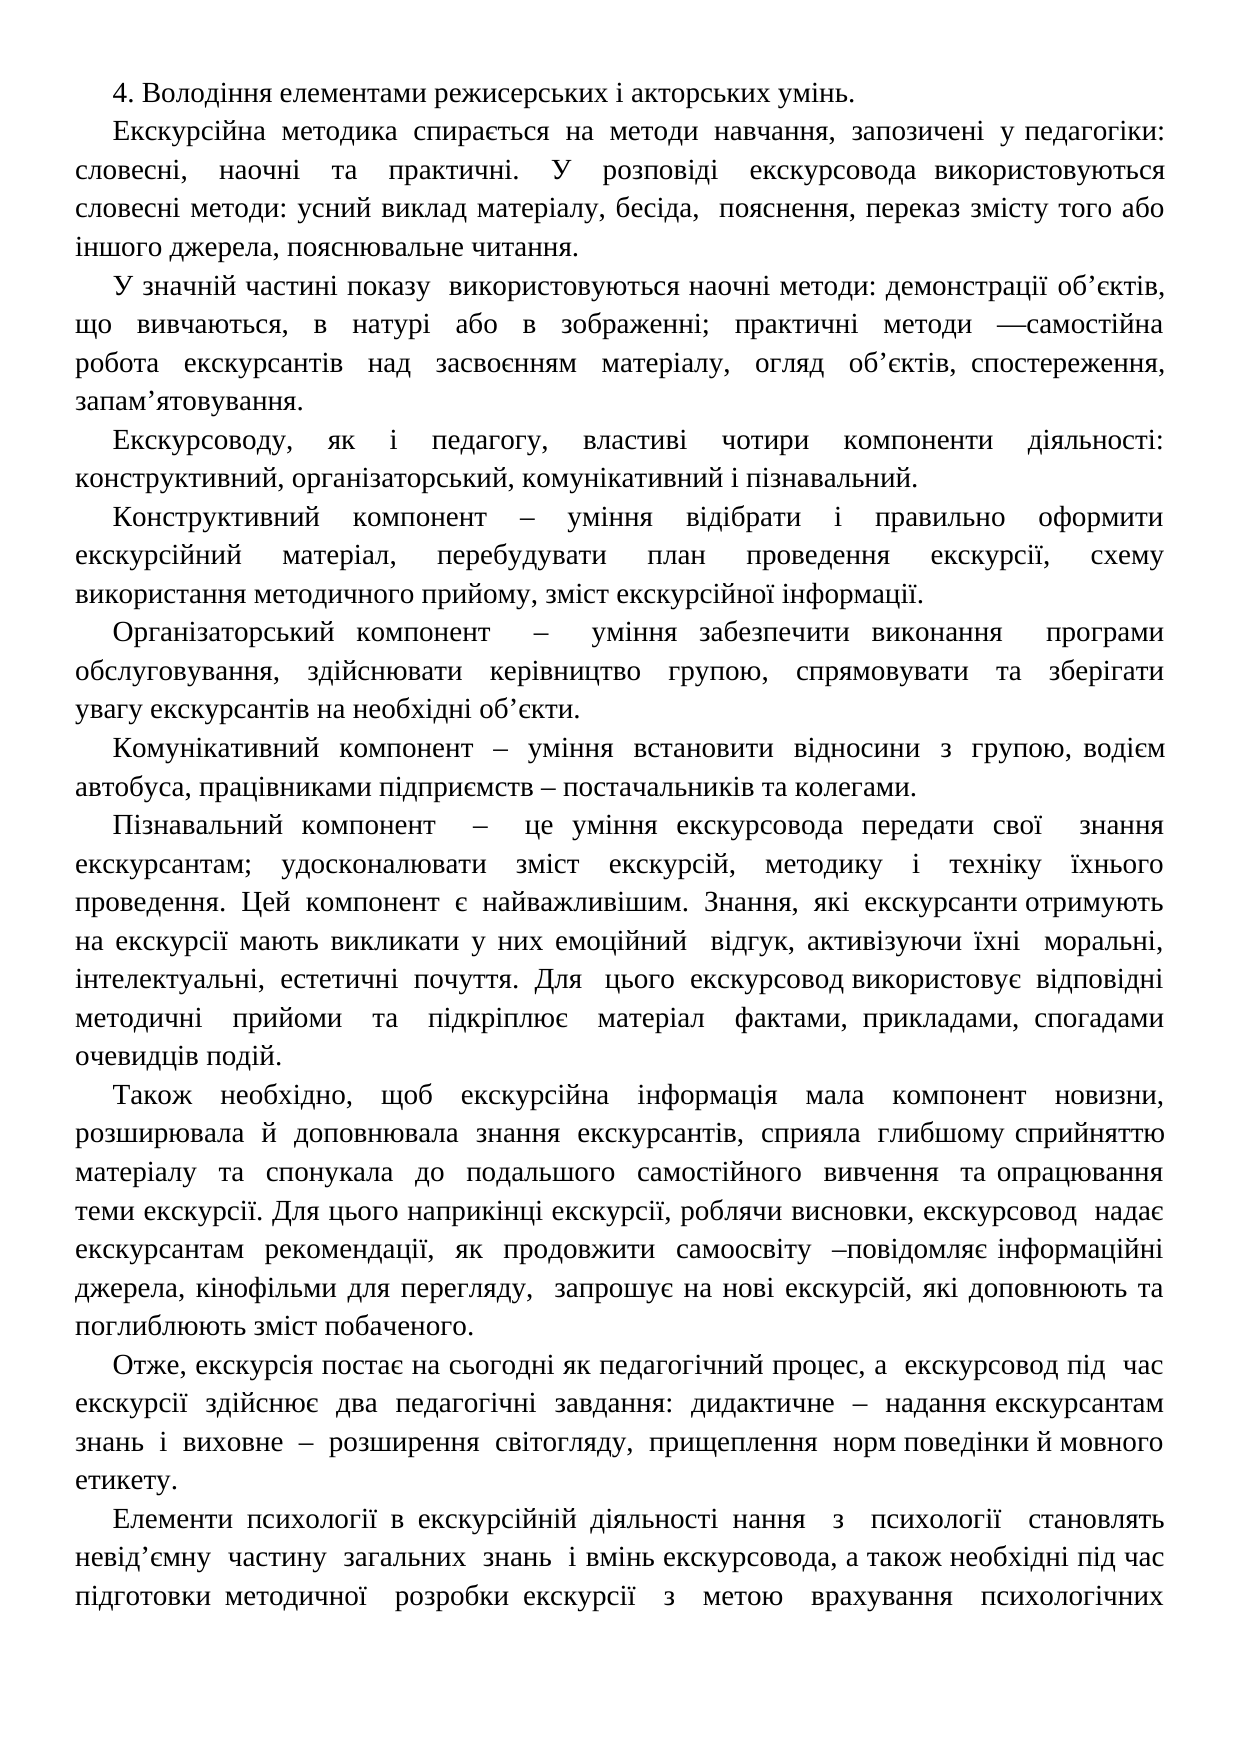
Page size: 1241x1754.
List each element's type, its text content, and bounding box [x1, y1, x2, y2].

text У значній частині показу використовуються наочні методи: демонстрації об’єктів, що вивчаються, в натурі або в зображенні; практичні методи —самостійна робота екскурсантів над засвоєнням матеріалу, огляд об’єктів, спостереження, запам’ятовування. [75, 268, 1165, 417]
text Екскурсоводу, як і педагогу, властиві чотири компоненти діяльності: конструктивний, організаторський, комунікативний і пізнавальний. [75, 422, 1165, 494]
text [75, 1501, 1165, 1612]
text 4. Володіння елементами режисерських і акторських умінь. [75, 75, 1165, 108]
text Отже, екскурсія постає на сьогодні як педагогічний процес, а екскурсовод під час екскурсії здійснює два педагогічні завдання: дидактичне – надання екскурсантам знань і виховне – розширення світогляду, прищеплення норм поведінки й мовного етикету. [75, 1347, 1165, 1496]
text Екскурсійна методика спирається на методи навчання, запозичені у педагогіки: словесні, наочні та практичні. У розповіді екскурсовода використовуються словесні методи: усний виклад матеріалу, бесіда, пояснення, переказ змісту того або іншого джерела, пояснювальне читання. [75, 113, 1165, 263]
text Комунікативний компонент – уміння встановити відносини з групою, водієм автобуса, працівниками підприємств – постачальників та колегами. [75, 730, 1165, 802]
text Також необхідно, щоб екскурсійна інформація мала компонент новизни, розширювала й доповнювала знання екскурсантів, сприяла глибшому сприйняттю матеріалу та спонукала до подальшого самостійного вивчення та опрацювання теми екскурсії. Для цього наприкінці екскурсії, роблячи висновки, екскурсовод надає екскурсантам рекомендації, як продовжити самоосвіту –повідомляє інформаційні джерела, кінофільми для перегляду, запрошує на нові екскурсій, які доповнюють та поглиблюють зміст побаченого. [75, 1077, 1165, 1342]
text Організаторський компонент – уміння забезпечити виконання програми обслуговування, здійснювати керівництво групою, спрямовувати та зберігати увагу екскурсантів на необхідні об’єкти. [75, 614, 1165, 725]
text Пізнавальний компонент – це уміння екскурсовода передати свої знання екскурсантам; удосконалювати зміст екскурсій, методику і техніку їхнього проведення. Цей компонент є найважливішим. Знання, які екскурсанти отримують на екскурсії мають викликати у них емоційний відгук, активізуючи їхні моральні, інтелектуальні, естетичні почуття. Для цього екскурсовод використовує відповідні методичні прийоми та підкріплює матеріал фактами, прикладами, спогадами очевидців подій. [75, 807, 1165, 1072]
text Конструктивний компонент – уміння відібрати і правильно оформити екскурсійний матеріал, перебудувати план проведення екскурсії, схему використання методичного прийому, зміст екскурсійної інформації. [75, 499, 1165, 609]
